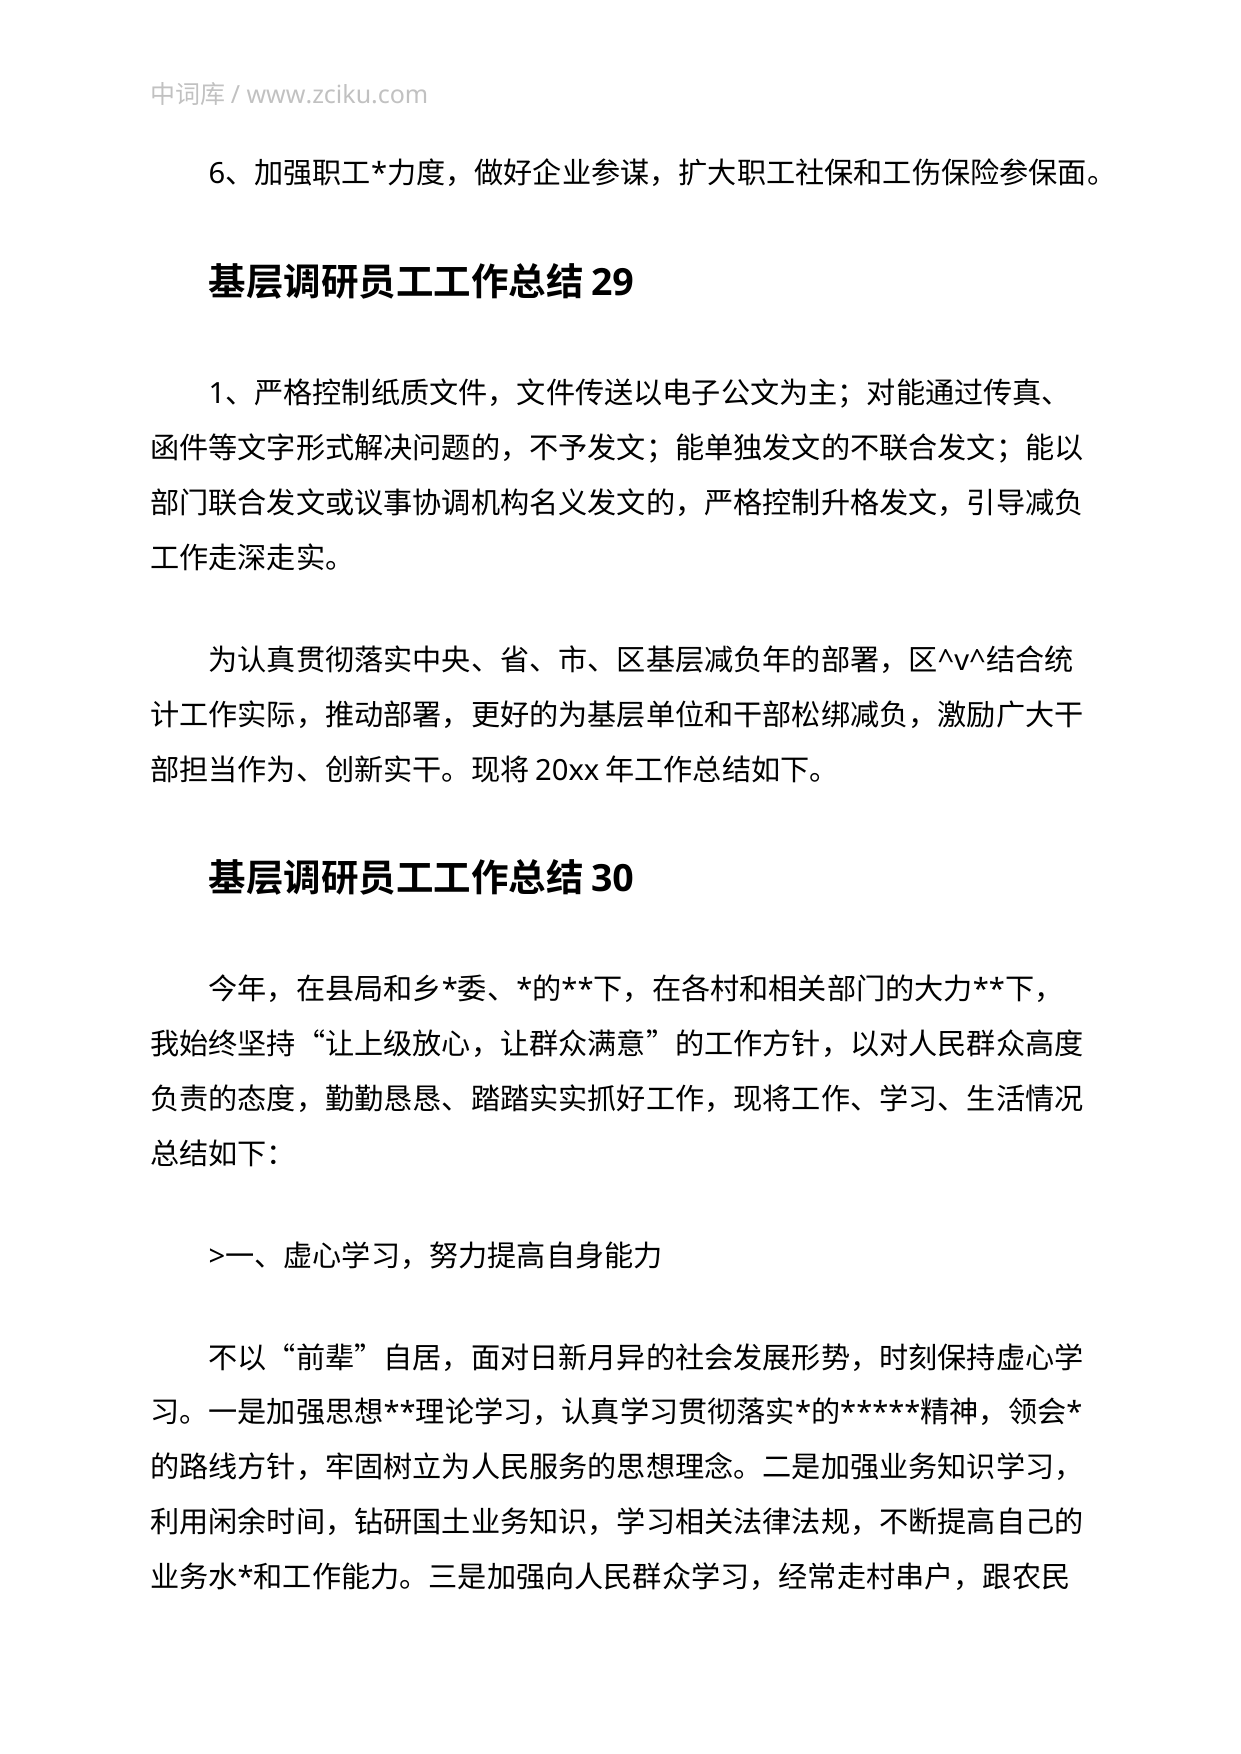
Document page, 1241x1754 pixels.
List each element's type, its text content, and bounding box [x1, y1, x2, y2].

text >一、虚心学习，努力提高自身能力 [150, 1232, 1090, 1274]
text 基层调研员工工作总结29 [150, 252, 1090, 306]
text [150, 1334, 1090, 1596]
text 1、严格控制纸质文件，文件传送以电子公文为主；对能通过传真、函件等文字形式解决问题的，不予发文；能单独发文的不联合发文；能以部门联合发文或议事协调机构名义发文的，严格控制升格发文，引导减负工作走深走实。 [150, 369, 1090, 577]
text 为认真贯彻落实中央、省、市、区基层减负年的部署，区^v^结合统计工作实际，推动部署，更好的为基层单位和干部松绑减负，激励广大干部担当作为、创新实干。现将20xx年工作总结如下。 [150, 636, 1090, 788]
text 6、加强职工*力度，做好企业参谋，扩大职工社保和工伤保险参保面。 [150, 150, 1090, 192]
text 基层调研员工工作总结30 [150, 848, 1090, 902]
text 今年，在县局和乡*委、*的**下，在各村和相关部门的大力**下，我始终坚持“让上级放心，让群众满意”的工作方针，以对人民群众高度负责的态度，勤勤恳恳、踏踏实实抓好工作，现将工作、学习、生活情况总结如下： [150, 966, 1090, 1173]
